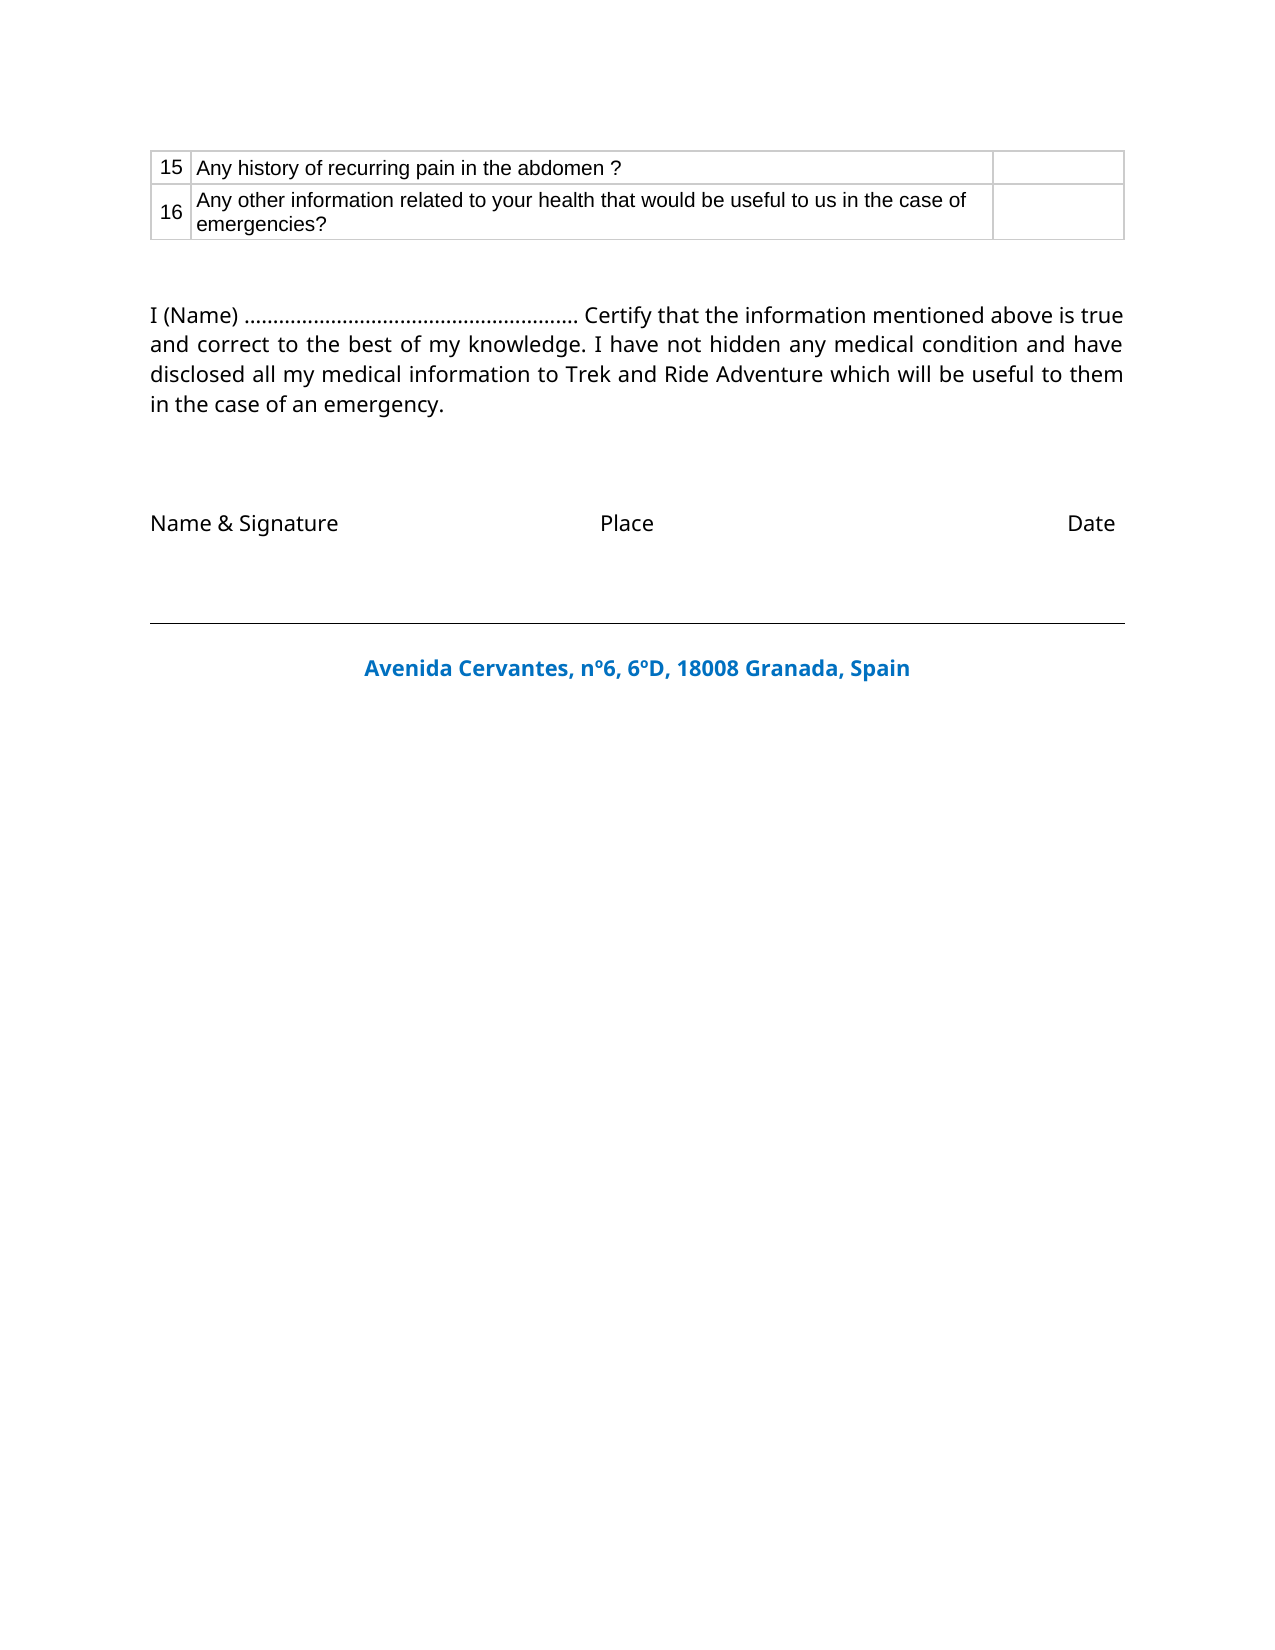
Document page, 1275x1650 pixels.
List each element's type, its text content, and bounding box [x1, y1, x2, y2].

text I (Name) …………………………………………………. Certify that the information mentioned above is true and correct to the best of my knowledge. I have not hidden any medical condition and have disclosed all my medical information to Trek and Ride Adventure which will be useful to them in the case of an emergency. [150, 300, 1125, 419]
text Avenida Cervantes, nº6, 6ºD, 18008 Granada, Spain [150, 653, 1125, 683]
table_cell [994, 185, 1123, 238]
table_cell 16 [152, 185, 190, 238]
text Name & Signature Place Date [150, 508, 1125, 538]
table_cell 15 [152, 152, 190, 183]
table_cell [994, 152, 1123, 183]
table_cell Any history of recurring pain in the abdomen ? [192, 152, 992, 183]
table_cell Any other information related to your health that would be useful to us in the case of emergencies? [192, 185, 992, 238]
